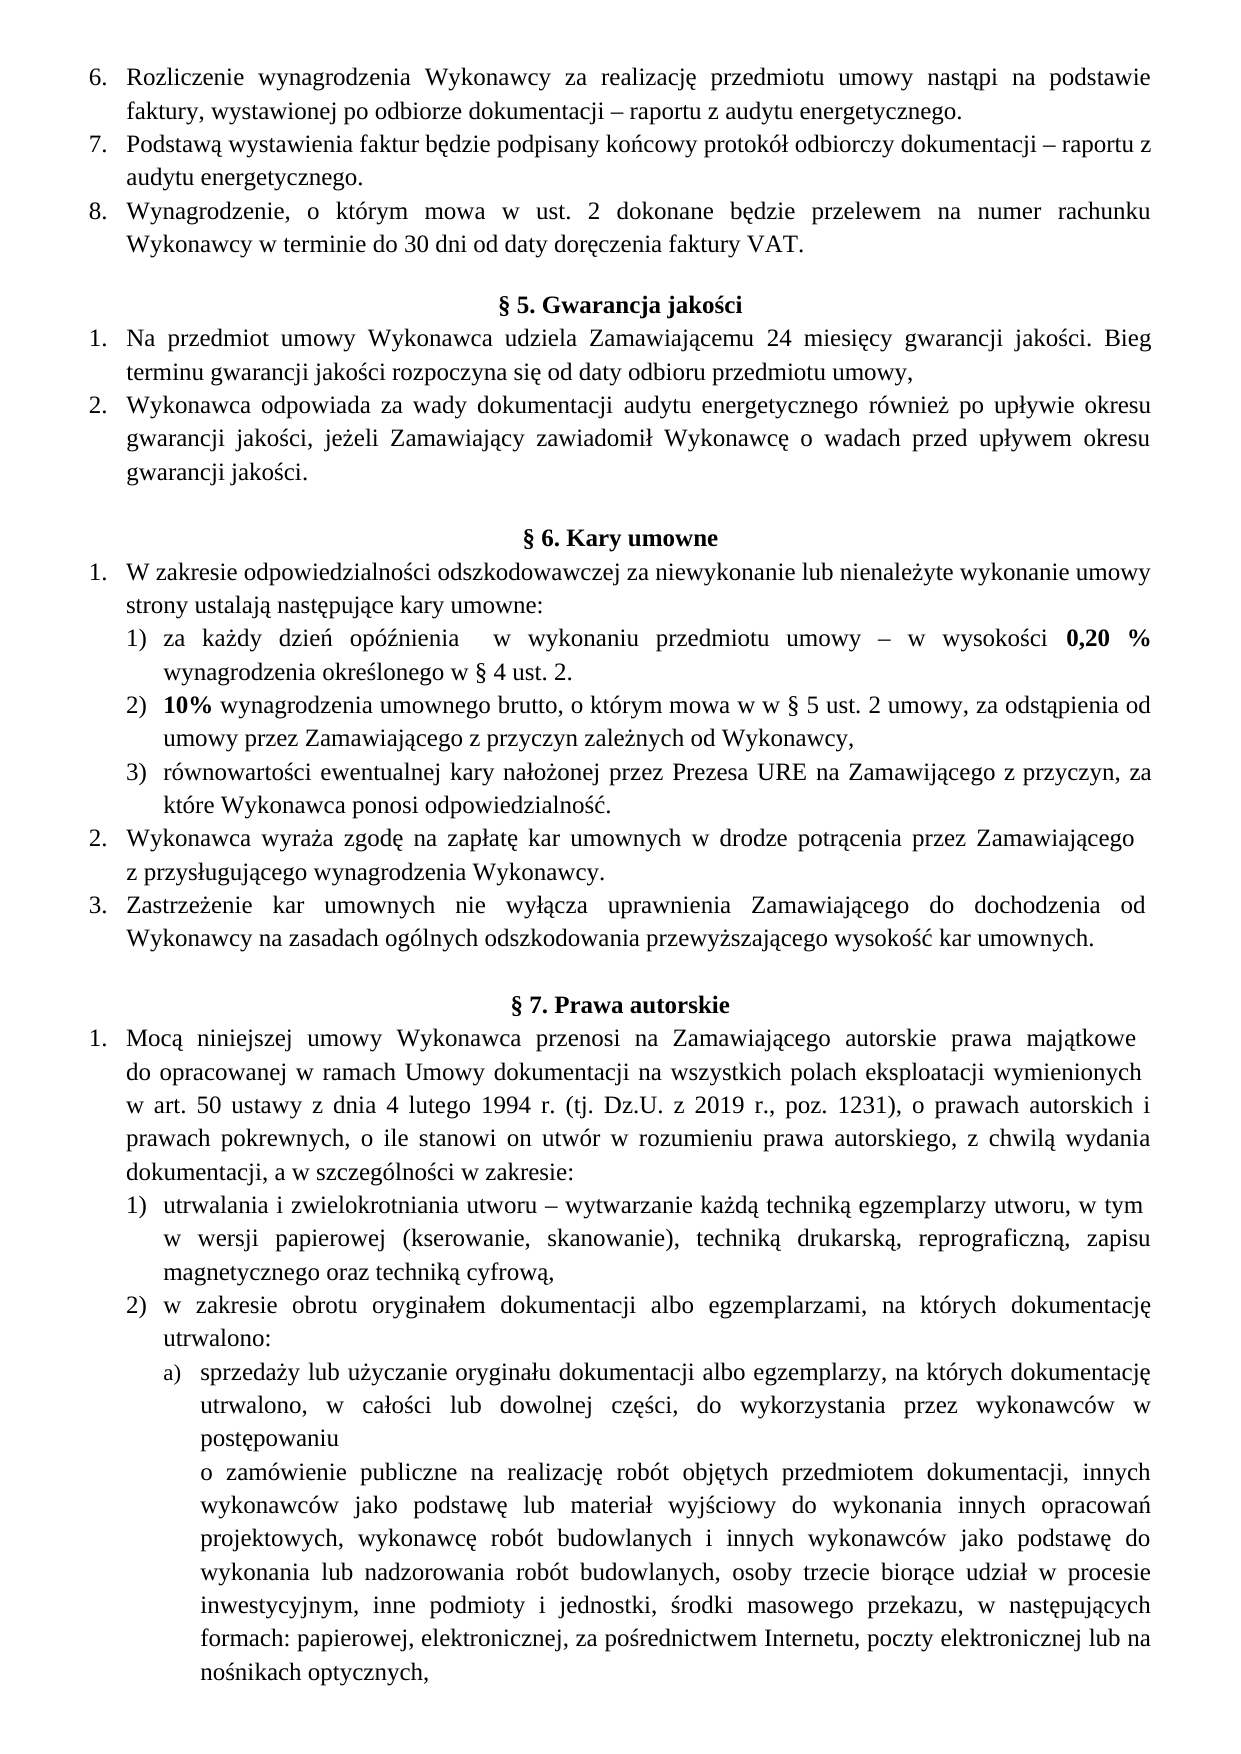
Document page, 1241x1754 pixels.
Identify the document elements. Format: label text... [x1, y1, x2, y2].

list w zakresie obrotu oryginałem dokumentacji albo egzemplarzami, na których dokumentację utrwalono: [126, 1287, 1152, 1353]
list Wykonawca wyraża zgodę na zapłatę kar umownych w drodze potrącenia przez Zamawiającego z przysługującego wynagrodzenia Wykonawcy. [89, 820, 1146, 887]
list Zastrzeżenie kar umownych nie wyłącza uprawnienia Zamawiającego do dochodzenia od Wykonawcy na zasadach ogólnych odszkodowania przewyższającego wysokość kar umownych. [89, 887, 1146, 953]
list równowartości ewentualnej kary nałożonej przez Prezesa URE na Zamawijącego z przyczyn, za które Wykonawca ponosi odpowiedzialność. [126, 753, 1152, 820]
list W zakresie odpowiedzialności odszkodowawczej za niewykonanie lub nienależyte wykonanie umowy strony ustalają następujące kary umowne: [89, 553, 1152, 620]
list Mocą niniejszej umowy Wykonawca przenosi na Zamawiającego autorskie prawa majątkowe do opracowanej w ramach Umowy dokumentacji na wszystkich polach eksploatacji wymienionych w art. 50 ustawy z dnia 4 lutego 1994 r. (tj. Dz.U. z 2019 r., poz. 1231), o prawach autorskich i prawach pokrewnych, o ile stanowi on utwór w rozumieniu prawa autorskiego, z chwilą wydania dokumentacji, a w szczególności w zakresie: [89, 1020, 1152, 1187]
list Podstawą wystawienia faktur będzie podpisany końcowy protokół odbiorczy dokumentacji – raportu z audytu energetycznego. [89, 126, 1152, 192]
text § 7. Prawa autorskie [89, 987, 1152, 1020]
list Rozliczenie wynagrodzenia Wykonawcy za realizację przedmiotu umowy nastąpi na podstawie faktury, wystawionej po odbiorze dokumentacji – raportu z audytu energetycznego. [89, 59, 1152, 126]
list 10% wynagrodzenia umownego brutto, o którym mowa w w § 5 ust. 2 umowy, za odstąpienia od umowy przez Zamawiającego z przyczyn zależnych od Wykonawcy, [126, 687, 1152, 753]
text § 5. Gwarancja jakości [89, 287, 1152, 320]
text § 6. Kary umowne [89, 520, 1152, 553]
list Wykonawca odpowiada za wady dokumentacji audytu energetycznego również po upływie okresu gwarancji jakości, jeżeli Zamawiający zawiadomił Wykonawcę o wadach przed upływem okresu gwarancji jakości. [89, 387, 1152, 487]
list Na przedmiot umowy Wykonawca udziela Zamawiającemu 24 miesięcy gwarancji jakości. Bieg terminu gwarancji jakości rozpoczyna się od daty odbioru przedmiotu umowy, [89, 320, 1152, 387]
list utrwalania i zwielokrotniania utworu – wytwarzanie każdą techniką egzemplarzy utworu, w tym w wersji papierowej (kserowanie, skanowanie), techniką drukarską, reprograficzną, zapisu magnetycznego oraz techniką cyfrową, [126, 1187, 1152, 1287]
list Wynagrodzenie, o którym mowa w ust. 2 dokonane będzie przelewem na numer rachunku Wykonawcy w terminie do 30 dni od daty doręczenia faktury VAT. [89, 192, 1152, 259]
list za każdy dzień opóźnienia w wykonaniu przedmiotu umowy – w wysokości 0,20 % wynagrodzenia określonego w § 4 ust. 2. [126, 620, 1152, 687]
list sprzedaży lub użyczanie oryginału dokumentacji albo egzemplarzy, na których dokumentację utrwalono, w całości lub dowolnej części, do wykorzystania przez wykonawców w postępowaniu o zamówienie publiczne na realizację robót objętych przedmiotem dokumentacji, innych wykonawców jako podstawę lub materiał wyjściowy do wykonania innych opracowań projektowych, wykonawcę robót budowlanych i innych wykonawców jako podstawę do wykonania lub nadzorowania robót budowlanych, osoby trzecie biorące udział w procesie inwestycyjnym, inne podmioty i jednostki, środki masowego przekazu, w następujących formach: papierowej, elektronicznej, za pośrednictwem Internetu, poczty elektronicznej lub na nośnikach optycznych, [163, 1353, 1152, 1687]
